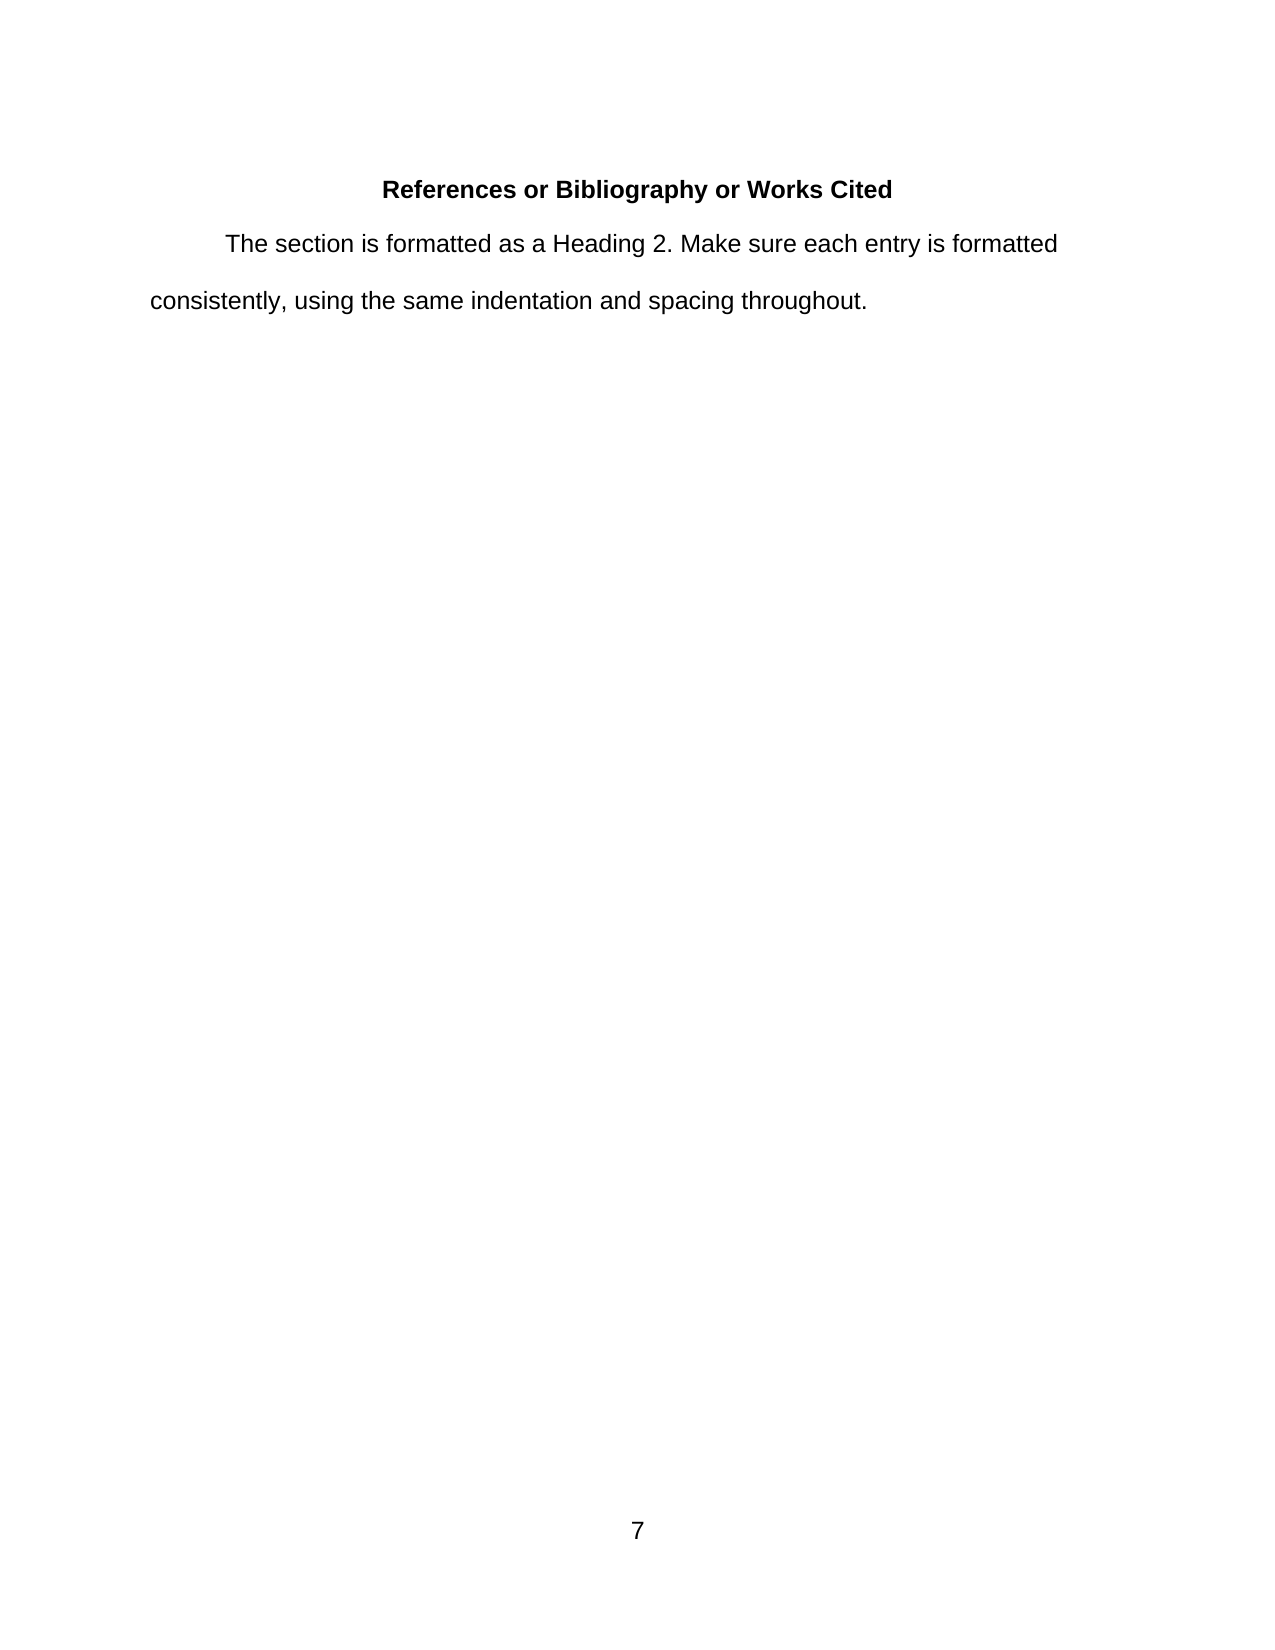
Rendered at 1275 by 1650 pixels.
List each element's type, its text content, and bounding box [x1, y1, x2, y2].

text The section is formatted as a Heading 2. Make sure each entry is formatted consistently, using the same indentation and spacing throughout. [150, 229, 1125, 315]
subtitle References or Bibliography or Works Cited [150, 175, 1125, 204]
